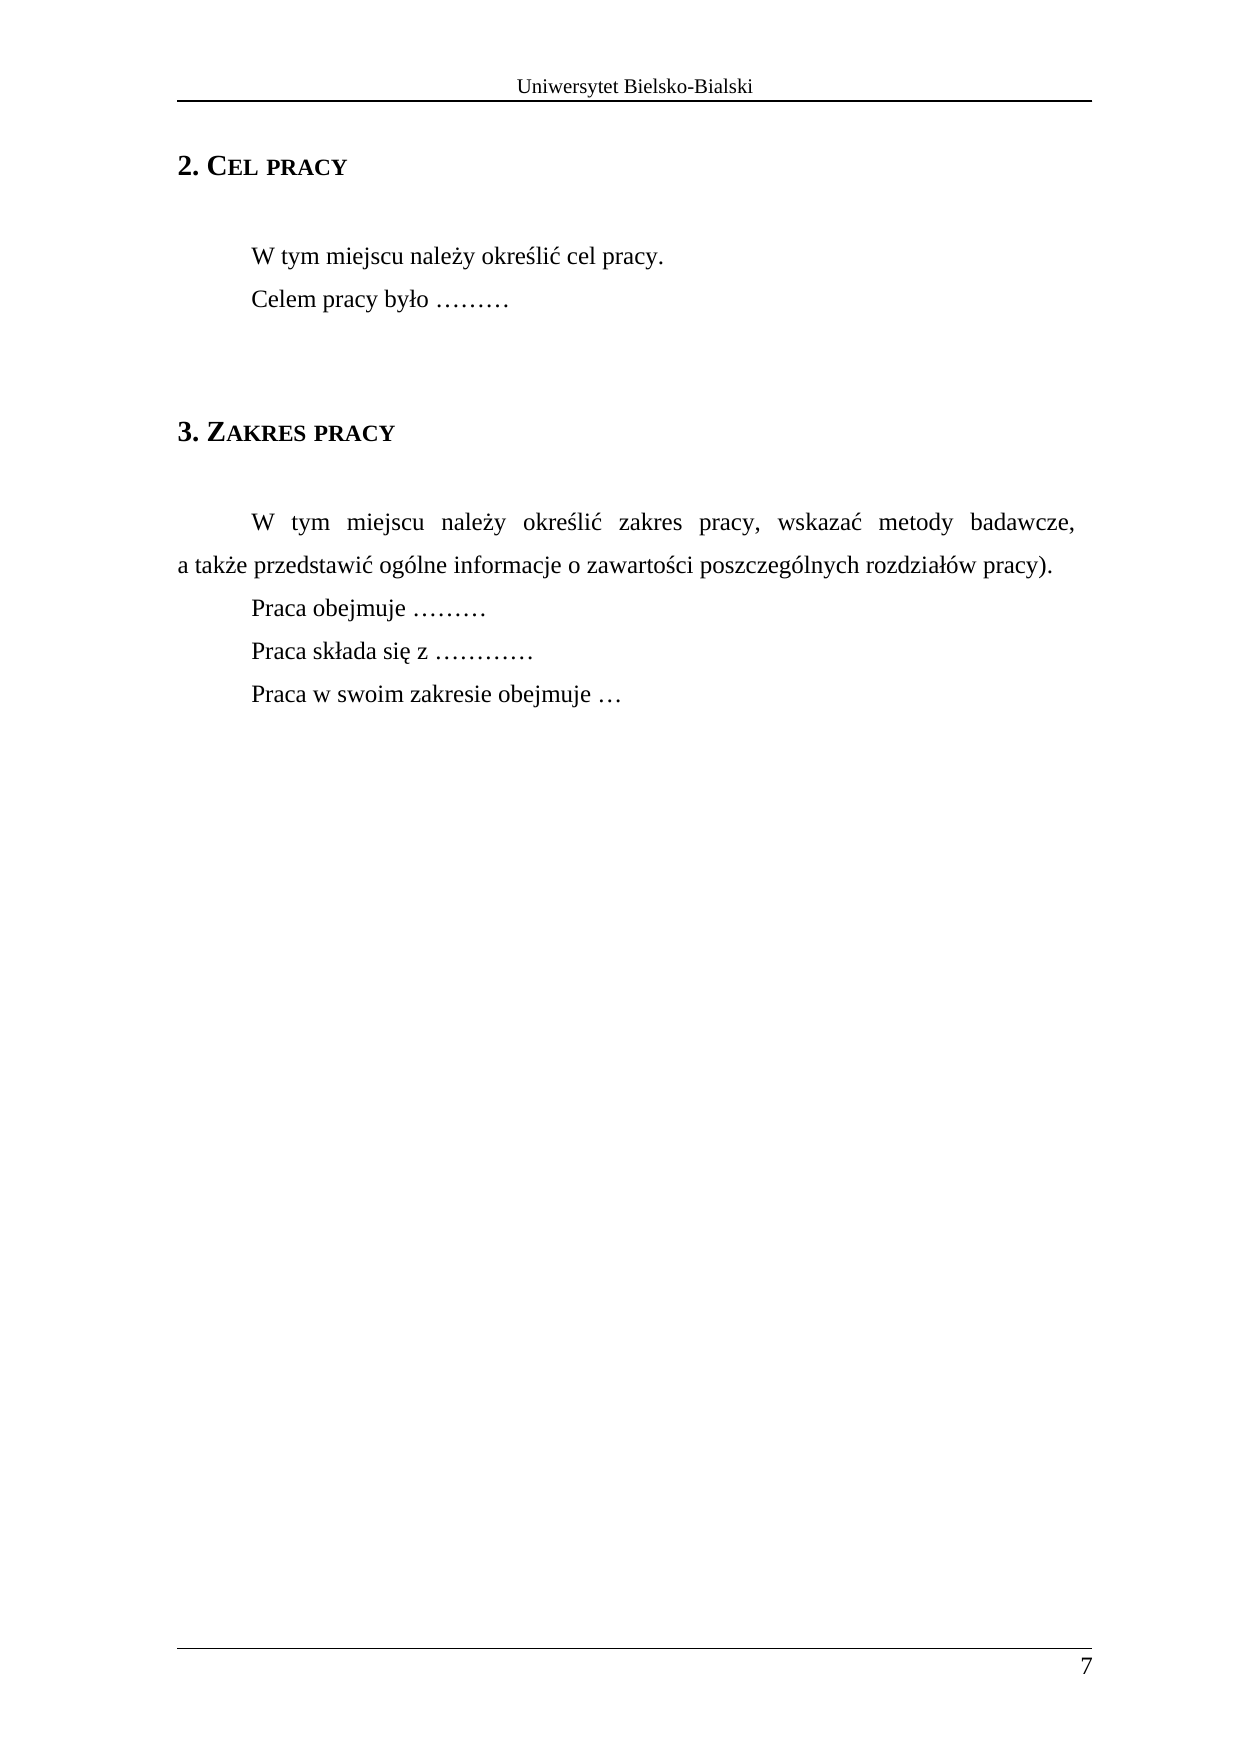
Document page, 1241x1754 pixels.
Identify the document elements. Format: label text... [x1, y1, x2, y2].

text Praca obejmuje ……… [177, 593, 1092, 622]
text Celem pracy było ……… [177, 284, 1092, 313]
text W tym miejscu należy określić cel pracy. [177, 241, 1092, 270]
subtitle 2. Cel pracy [177, 148, 1092, 181]
text W tym miejscu należy określić zakres pracy, wskazać metody badawcze, a także przedstawić ogólne informacje o zawartości poszczególnych rozdziałów pracy). [177, 507, 1092, 579]
text Praca w swoim zakresie obejmuje … [177, 679, 1092, 708]
text Praca składa się z ………… [177, 636, 1092, 665]
subtitle 3. Zakres pracy [177, 414, 1092, 447]
